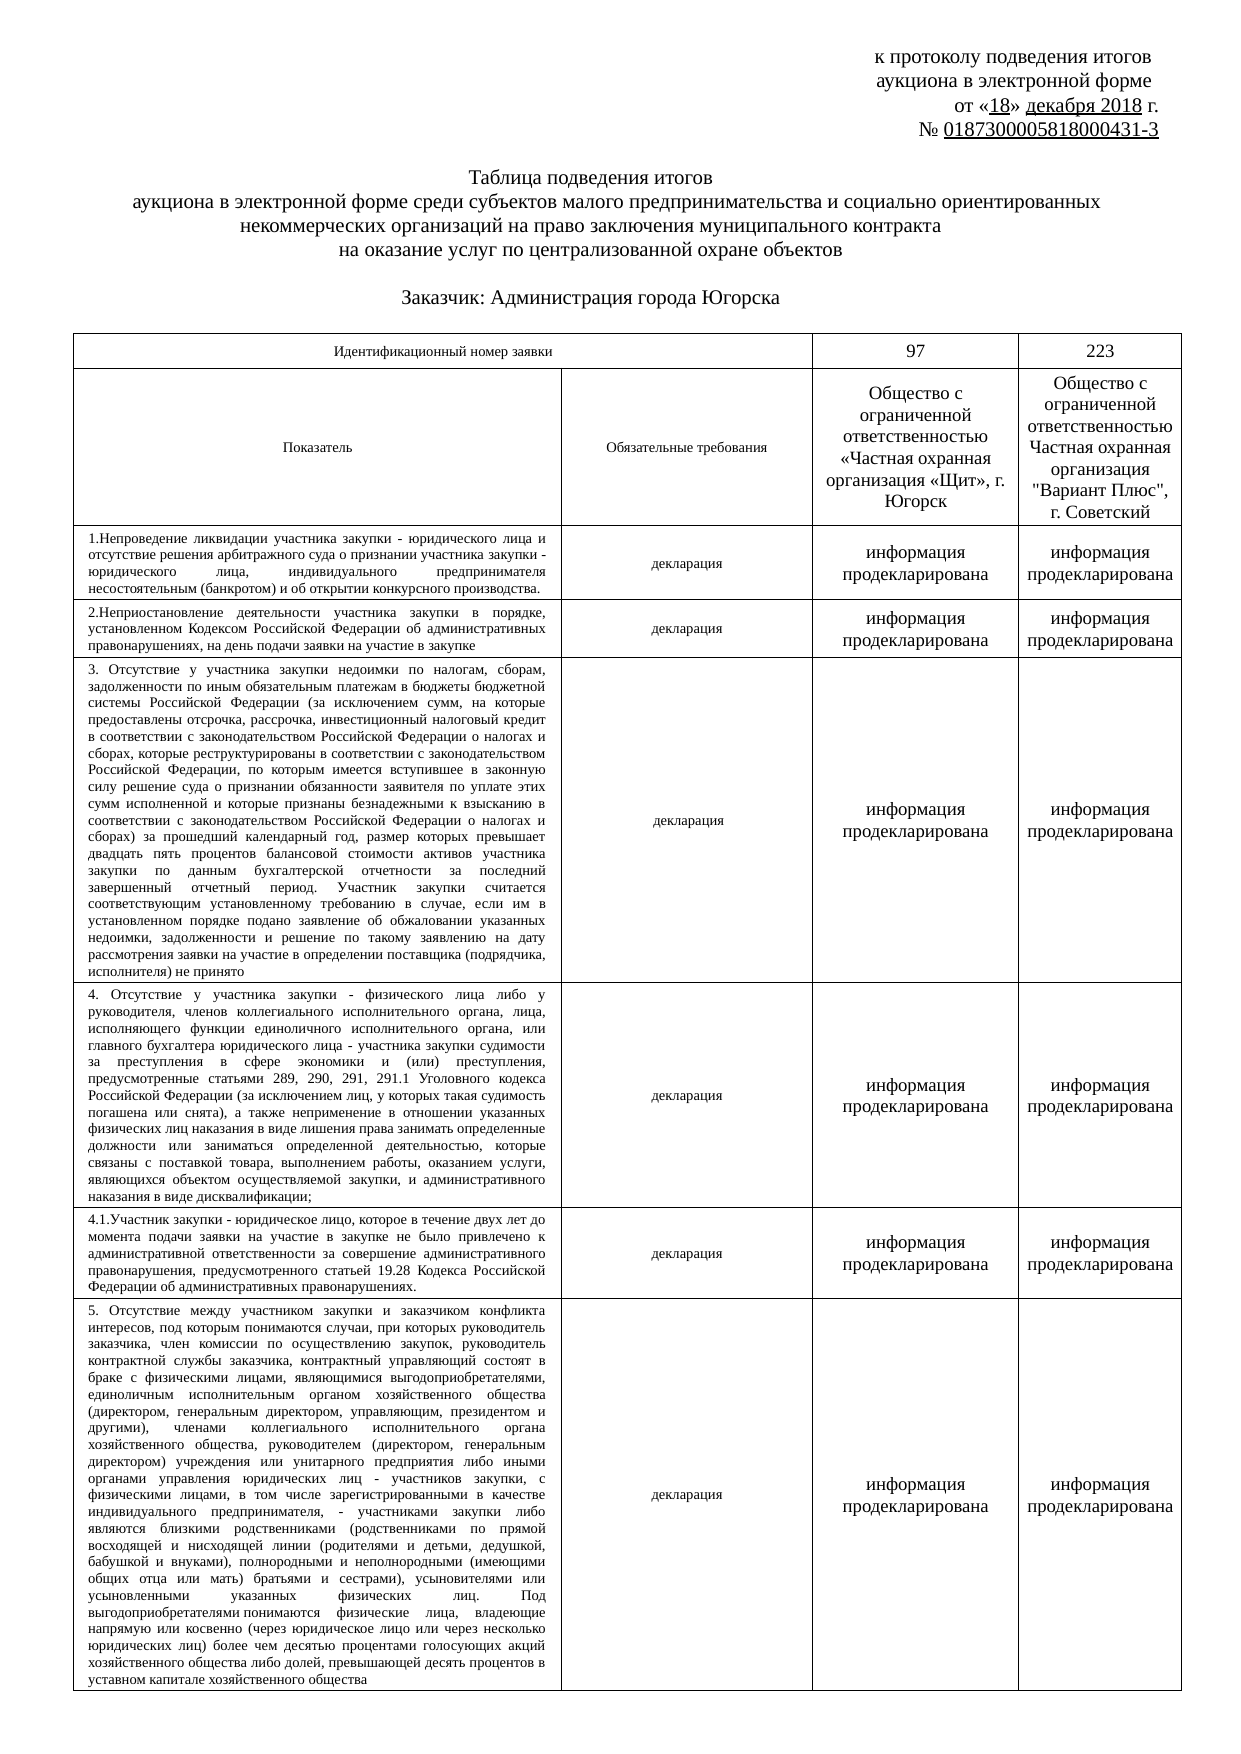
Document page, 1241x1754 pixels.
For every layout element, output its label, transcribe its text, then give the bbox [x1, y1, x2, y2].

text на оказание услуг по централизованной охране объектов [29, 237, 1152, 261]
table_cell информация продекларирована [813, 983, 1018, 1207]
table_cell информация продекларирована [1019, 526, 1181, 599]
table_cell Обязательные требования [562, 369, 812, 525]
table_cell информация продекларирована [1019, 600, 1181, 657]
table_cell декларация [562, 526, 812, 599]
table_cell Общество с ограниченной ответственностью «Частная охранная организация «Щит», г. Югорск [813, 369, 1018, 525]
table_header 223 [1019, 334, 1181, 368]
table_cell Общество с ограниченной ответственностью Частная охранная организация "Вариант Плюс", г. Советский [1019, 369, 1181, 525]
text Заказчик: Администрация города Югорска [29, 285, 1152, 309]
table_cell Показатель [74, 369, 561, 525]
table_cell 4.1.Участник закупки - юридическое лицо, которое в течение двух лет до момента подачи заявки на участие в закупке не было привлечено к административной ответственности за совершение административного правонарушения, предусмотренного статьей 19.28 Кодекса Российской Федерации об административных правонарушениях. [74, 1208, 561, 1298]
table_cell информация продекларирована [813, 1299, 1018, 1690]
table_cell информация продекларирована [1019, 1299, 1181, 1690]
text аукциона в электронной форме среди субъектов малого предпринимательства и социально ориентированных некоммерческих организаций на право заключения муниципального контракта [29, 189, 1152, 237]
text аукциона в электронной форме [29, 68, 1152, 92]
text Таблица подведения итогов [29, 165, 1152, 189]
table_cell декларация [562, 983, 812, 1207]
table_cell информация продекларирована [813, 526, 1018, 599]
table_cell 5. Отсутствие между участником закупки и заказчиком конфликта интересов, под которым понимаются случаи, при которых руководитель заказчика, член комиссии по осуществлению закупок, руководитель контрактной службы заказчика, контрактный управляющий состоят в браке с физическими лицами, являющимися выгодоприобретателями, единоличным исполнительным органом хозяйственного общества (директором, генеральным директором, управляющим, президентом и другими), членами коллегиального исполнительного органа хозяйственного общества, руководителем (директором, генеральным директором) учреждения или унитарного предприятия либо иными органами управления юридических лиц - участников закупки, с физическими лицами, в том числе зарегистрированными в качестве индивидуального предпринимателя, - участниками закупки либо являются близкими родственниками (родственниками по прямой восходящей и нисходящей линии (родителями и детьми, дедушкой, бабушкой и внуками), полнородными и неполнородными (имеющими общих отца или мать) братьями и сестрами), усыновителями или усыновленными указанных физических лиц. Под выгодоприобретателями понимаются физические лица, владеющие напрямую или косвенно (через юридическое лицо или через несколько юридических лиц) более чем десятью процентами голосующих акций хозяйственного общества либо долей, превышающей десять процентов в уставном капитале хозяйственного общества [74, 1299, 561, 1690]
table_cell 4. Отсутствие у участника закупки - физического лица либо у руководителя, членов коллегиального исполнительного органа, лица, исполняющего функции единоличного исполнительного органа, или главного бухгалтера юридического лица - участника закупки судимости за преступления в сфере экономики и (или) преступления, предусмотренные статьями 289, 290, 291, 291.1 Уголовного кодекса Российской Федерации (за исключением лиц, у которых такая судимость погашена или снята), а также неприменение в отношении указанных физических лиц наказания в виде лишения права занимать определенные должности или заниматься определенной деятельностью, которые связаны с поставкой товара, выполнением работы, оказанием услуги, являющихся объектом осуществляемой закупки, и административного наказания в виде дисквалификации; [74, 983, 561, 1207]
text № 0187300005818000431-3 [29, 117, 1158, 141]
table_cell информация продекларирована [1019, 1208, 1181, 1298]
table_cell декларация [562, 1208, 812, 1298]
table_cell декларация [562, 658, 812, 982]
table_cell 2.Неприостановление деятельности участника закупки в порядке, установленном Кодексом Российской Федерации об административных правонарушениях, на день подачи заявки на участие в закупке [74, 600, 561, 657]
table_header Идентификационный номер заявки [74, 334, 812, 368]
text к протоколу подведения итогов [29, 44, 1152, 68]
text от «18» декабря 2018 г. [29, 92, 1158, 117]
table_cell информация продекларирована [813, 1208, 1018, 1298]
table_cell информация продекларирована [1019, 983, 1181, 1207]
table_header 97 [813, 334, 1018, 368]
table_cell 3. Отсутствие у участника закупки недоимки по налогам, сборам, задолженности по иным обязательным платежам в бюджеты бюджетной системы Российской Федерации (за исключением сумм, на которые предоставлены отсрочка, рассрочка, инвестиционный налоговый кредит в соответствии с законодательством Российской Федерации о налогах и сборах, которые реструктурированы в соответствии с законодательством Российской Федерации, по которым имеется вступившее в законную силу решение суда о признании обязанности заявителя по уплате этих сумм исполненной и которые признаны безнадежными к взысканию в соответствии с законодательством Российской Федерации о налогах и сборах) за прошедший календарный год, размер которых превышает двадцать пять процентов балансовой стоимости активов участника закупки по данным бухгалтерской отчетности за последний завершенный отчетный период. Участник закупки считается соответствующим установленному требованию в случае, если им в установленном порядке подано заявление об обжаловании указанных недоимки, задолженности и решение по такому заявлению на дату рассмотрения заявки на участие в определении поставщика (подрядчика, исполнителя) не принято [74, 658, 561, 982]
table_cell декларация [562, 600, 812, 657]
table_cell 1.Непроведение ликвидации участника закупки - юридического лица и отсутствие решения арбитражного суда о признании участника закупки - юридического лица, индивидуального предпринимателя несостоятельным (банкротом) и об открытии конкурсного производства. [74, 526, 561, 599]
table_cell декларация [562, 1299, 812, 1690]
table_cell информация продекларирована [813, 600, 1018, 657]
table_cell информация продекларирована [1019, 658, 1181, 982]
table_cell информация продекларирована [813, 658, 1018, 982]
